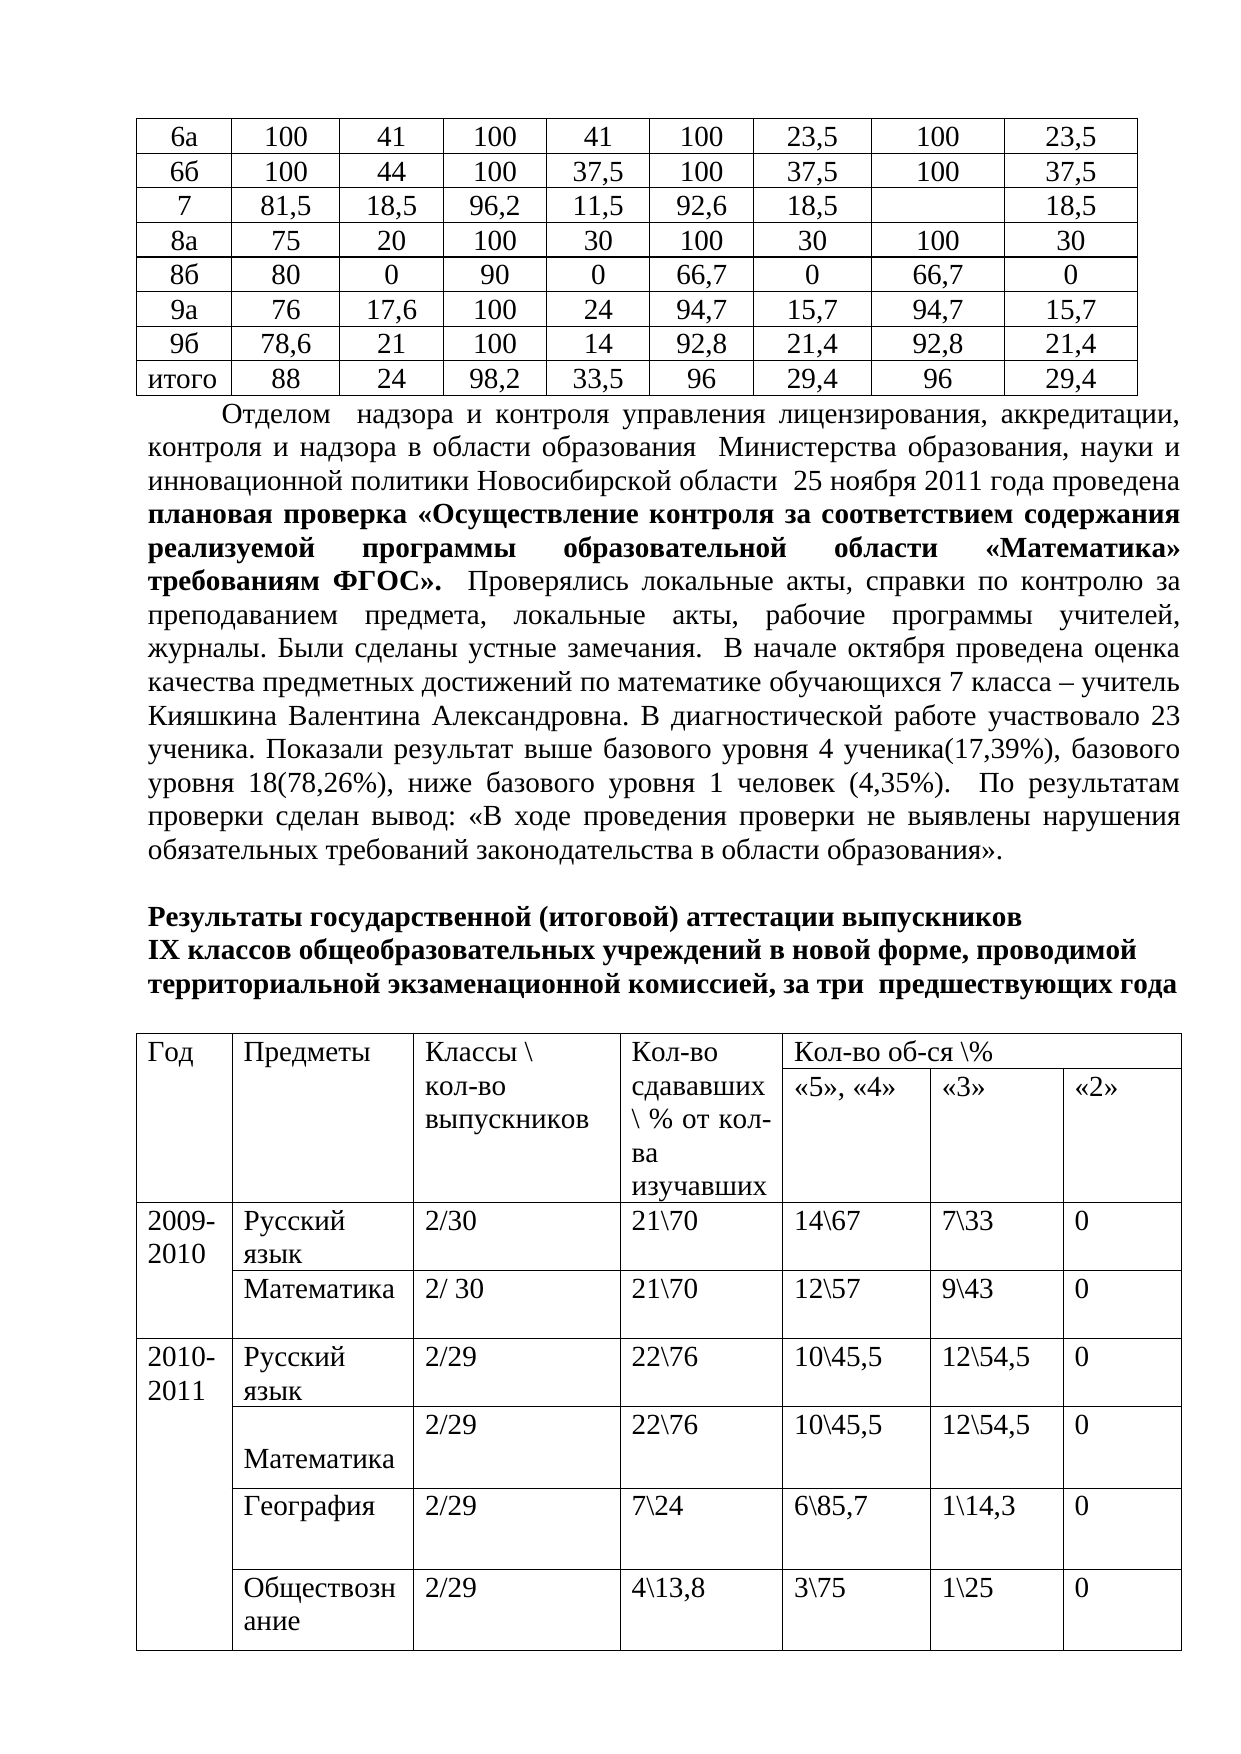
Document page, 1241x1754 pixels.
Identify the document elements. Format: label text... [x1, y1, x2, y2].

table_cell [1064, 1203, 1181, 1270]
text IX классов общеобразовательных учреждений в новой форме, проводимой [148, 932, 1181, 966]
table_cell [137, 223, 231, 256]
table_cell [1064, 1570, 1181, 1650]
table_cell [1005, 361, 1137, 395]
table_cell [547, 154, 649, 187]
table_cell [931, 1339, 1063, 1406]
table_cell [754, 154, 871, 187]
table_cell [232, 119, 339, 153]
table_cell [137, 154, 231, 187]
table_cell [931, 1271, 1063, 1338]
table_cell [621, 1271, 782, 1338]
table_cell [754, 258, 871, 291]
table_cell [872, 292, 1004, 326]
text Результаты государственной (итоговой) аттестации выпускников [148, 899, 1181, 932]
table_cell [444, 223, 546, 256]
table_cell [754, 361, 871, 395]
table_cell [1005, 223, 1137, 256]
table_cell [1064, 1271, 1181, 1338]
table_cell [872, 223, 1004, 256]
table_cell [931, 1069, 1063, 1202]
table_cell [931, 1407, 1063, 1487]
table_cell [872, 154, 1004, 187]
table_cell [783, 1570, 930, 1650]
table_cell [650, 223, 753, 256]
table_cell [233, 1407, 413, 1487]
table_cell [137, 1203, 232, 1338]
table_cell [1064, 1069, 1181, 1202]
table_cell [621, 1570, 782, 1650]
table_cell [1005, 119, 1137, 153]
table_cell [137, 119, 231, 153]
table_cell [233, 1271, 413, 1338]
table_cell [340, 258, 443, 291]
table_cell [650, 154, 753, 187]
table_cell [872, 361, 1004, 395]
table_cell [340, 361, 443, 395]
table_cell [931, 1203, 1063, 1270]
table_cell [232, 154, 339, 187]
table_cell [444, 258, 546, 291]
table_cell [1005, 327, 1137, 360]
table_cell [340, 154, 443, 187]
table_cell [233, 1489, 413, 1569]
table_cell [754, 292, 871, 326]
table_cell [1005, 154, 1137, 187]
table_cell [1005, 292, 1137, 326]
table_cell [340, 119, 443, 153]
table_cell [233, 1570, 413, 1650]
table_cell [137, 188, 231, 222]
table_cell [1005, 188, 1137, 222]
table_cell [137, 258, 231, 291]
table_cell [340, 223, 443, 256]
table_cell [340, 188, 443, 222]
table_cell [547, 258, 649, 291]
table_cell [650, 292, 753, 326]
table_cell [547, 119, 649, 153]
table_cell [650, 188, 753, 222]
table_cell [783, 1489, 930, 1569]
text территориальной экзаменационной комиссией, за три предшествующих года [148, 966, 1181, 999]
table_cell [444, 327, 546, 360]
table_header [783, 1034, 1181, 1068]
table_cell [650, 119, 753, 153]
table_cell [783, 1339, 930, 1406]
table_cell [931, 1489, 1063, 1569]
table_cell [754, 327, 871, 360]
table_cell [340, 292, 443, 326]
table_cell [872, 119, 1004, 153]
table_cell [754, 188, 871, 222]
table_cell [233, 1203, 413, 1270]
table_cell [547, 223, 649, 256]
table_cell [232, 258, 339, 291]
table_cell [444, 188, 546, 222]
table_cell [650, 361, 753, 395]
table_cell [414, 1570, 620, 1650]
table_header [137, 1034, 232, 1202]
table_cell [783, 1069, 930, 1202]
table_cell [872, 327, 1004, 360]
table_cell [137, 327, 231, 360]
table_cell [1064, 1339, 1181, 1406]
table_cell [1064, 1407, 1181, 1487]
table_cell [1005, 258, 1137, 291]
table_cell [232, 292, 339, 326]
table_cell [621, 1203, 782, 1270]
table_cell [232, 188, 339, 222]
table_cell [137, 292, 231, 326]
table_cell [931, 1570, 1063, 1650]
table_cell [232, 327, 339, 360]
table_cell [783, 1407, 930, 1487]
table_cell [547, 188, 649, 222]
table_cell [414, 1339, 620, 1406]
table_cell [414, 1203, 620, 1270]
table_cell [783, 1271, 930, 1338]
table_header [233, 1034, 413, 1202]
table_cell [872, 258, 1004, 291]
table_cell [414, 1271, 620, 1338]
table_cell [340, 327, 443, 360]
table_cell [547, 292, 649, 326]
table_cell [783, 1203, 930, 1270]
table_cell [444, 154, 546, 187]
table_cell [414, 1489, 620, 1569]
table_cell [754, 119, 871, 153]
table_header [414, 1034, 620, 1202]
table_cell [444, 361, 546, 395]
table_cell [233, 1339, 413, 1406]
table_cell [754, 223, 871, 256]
text Отделом надзора и контроля управления лицензирования, аккредитации, контроля и надзора в области образования Министерства образования, науки и инновационной политики Новосибирской области 25 ноября 2011 года проведена плановая проверка «Осуществление контроля за соответствием содержания реализуемой программы образовательной области «Математика» требованиям ФГОС». Проверялись локальные акты, справки по контролю за преподаванием предмета, локальные акты, рабочие программы учителей, журналы. Были сделаны устные замечания. В начале октября проведена оценка качества предметных достижений по математике обучающихся 7 класса – учитель Кияшкина Валентина Александровна. В диагностической работе участвовало 23 ученика. Показали результат выше базового уровня 4 ученика(17,39%), базового уровня 18(78,26%), ниже базового уровня 1 человек (4,35%). По результатам проверки сделан вывод: «В ходе проведения проверки не выявлены нарушения обязательных требований законодательства в области образования». [148, 396, 1181, 865]
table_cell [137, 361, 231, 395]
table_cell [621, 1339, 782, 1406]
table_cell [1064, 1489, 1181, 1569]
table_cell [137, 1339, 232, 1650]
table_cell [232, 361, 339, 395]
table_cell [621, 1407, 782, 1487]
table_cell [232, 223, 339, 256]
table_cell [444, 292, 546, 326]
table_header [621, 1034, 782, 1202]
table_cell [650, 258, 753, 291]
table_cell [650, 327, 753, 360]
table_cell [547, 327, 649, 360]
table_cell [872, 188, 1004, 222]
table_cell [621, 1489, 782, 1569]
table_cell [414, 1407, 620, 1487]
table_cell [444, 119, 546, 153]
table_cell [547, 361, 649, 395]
